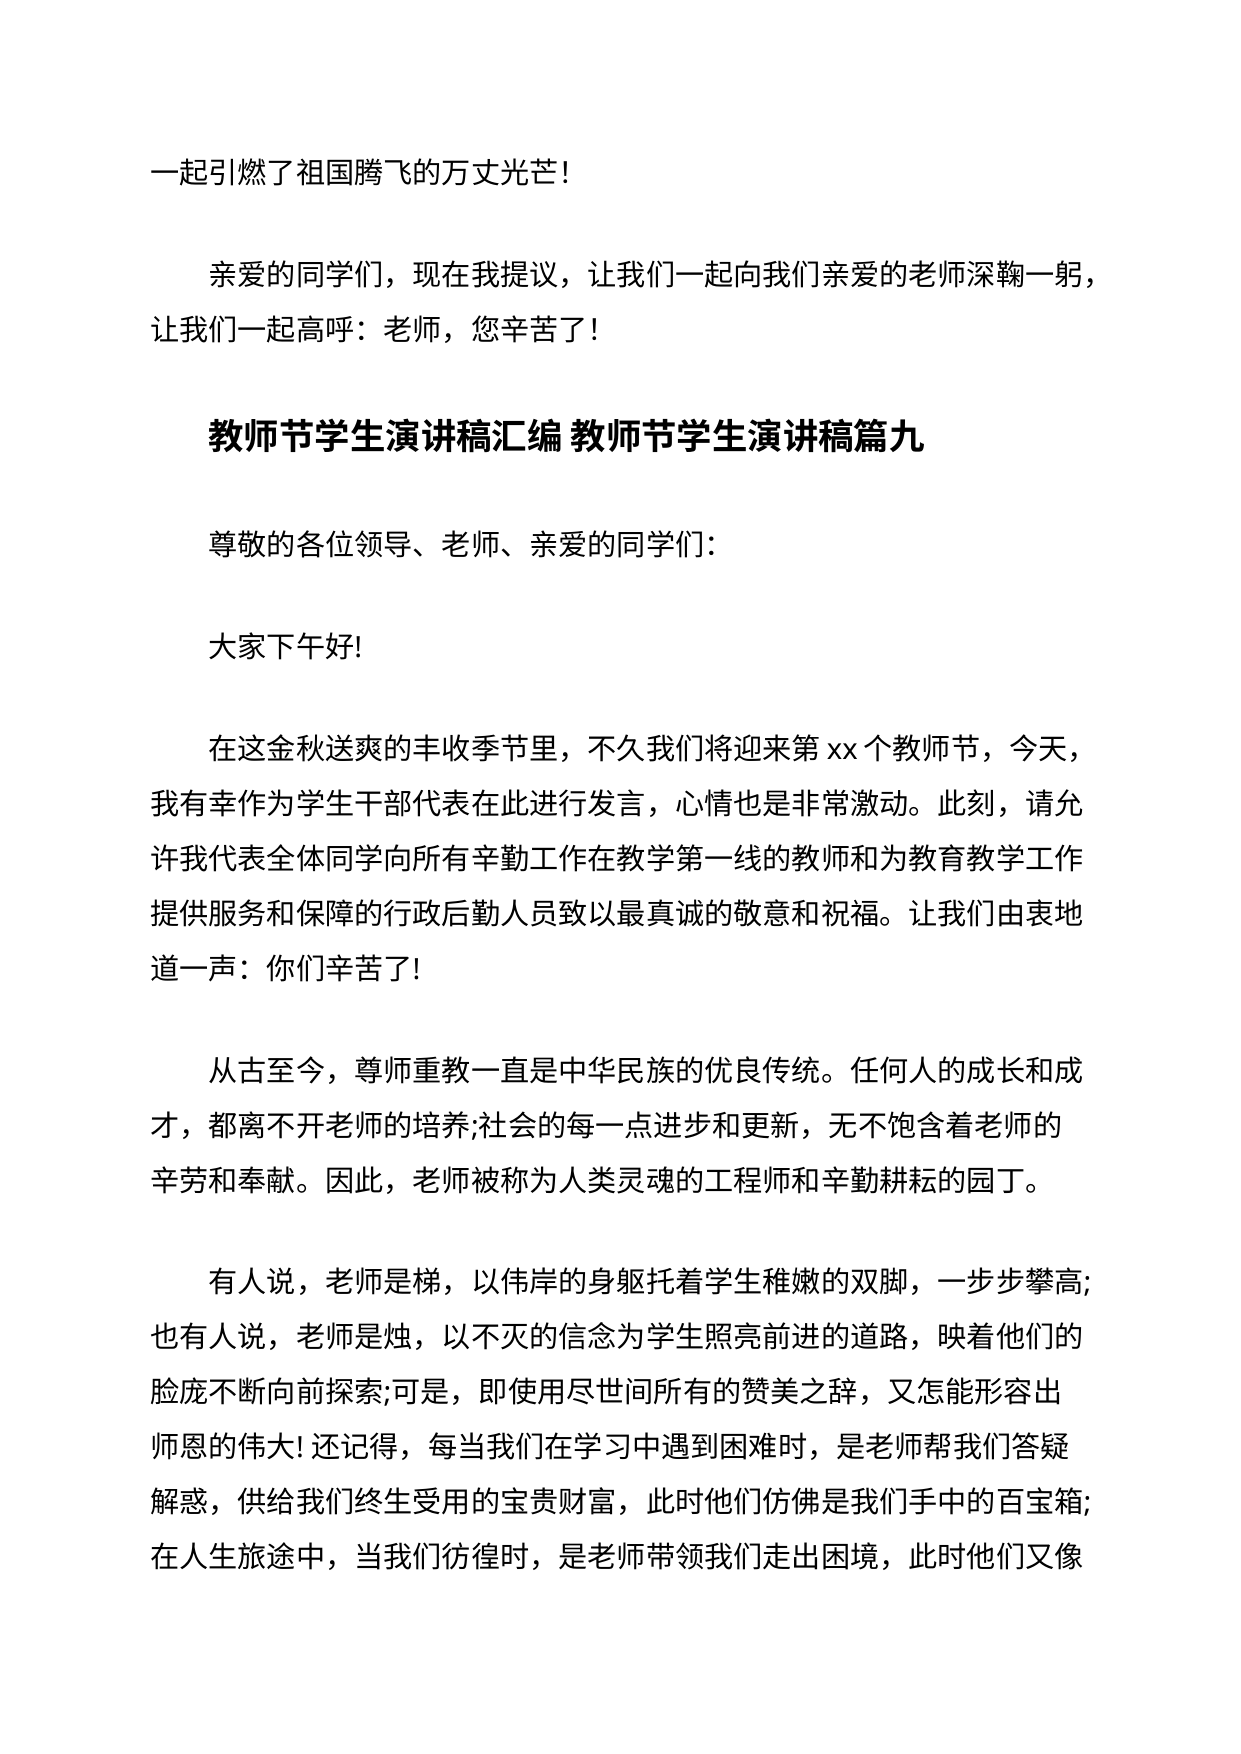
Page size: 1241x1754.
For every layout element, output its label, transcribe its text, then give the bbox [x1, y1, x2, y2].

text 亲爱的同学们，现在我提议，让我们一起向我们亲爱的老师深鞠一躬，让我们一起高呼：老师，您辛苦了！ [150, 252, 1090, 349]
text 大家下午好! [150, 624, 1090, 666]
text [150, 1259, 1090, 1576]
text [150, 150, 1090, 192]
text 尊敬的各位领导、老师、亲爱的同学们： [150, 522, 1090, 564]
text 从古至今，尊师重教一直是中华民族的优良传统。任何人的成长和成才，都离不开老师的培养;社会的每一点进步和更新，无不饱含着老师的辛劳和奉献。因此，老师被称为人类灵魂的工程师和辛勤耕耘的园丁。 [150, 1047, 1090, 1199]
text 在这金秋送爽的丰收季节里，不久我们将迎来第xx个教师节，今天，我有幸作为学生干部代表在此进行发言，心情也是非常激动。此刻，请允许我代表全体同学向所有辛勤工作在教学第一线的教师和为教育教学工作提供服务和保障的行政后勤人员致以最真诚的敬意和祝福。让我们由衷地道一声：你们辛苦了! [150, 726, 1090, 988]
text 教师节学生演讲稿汇编 教师节学生演讲稿篇九 [150, 408, 1090, 460]
